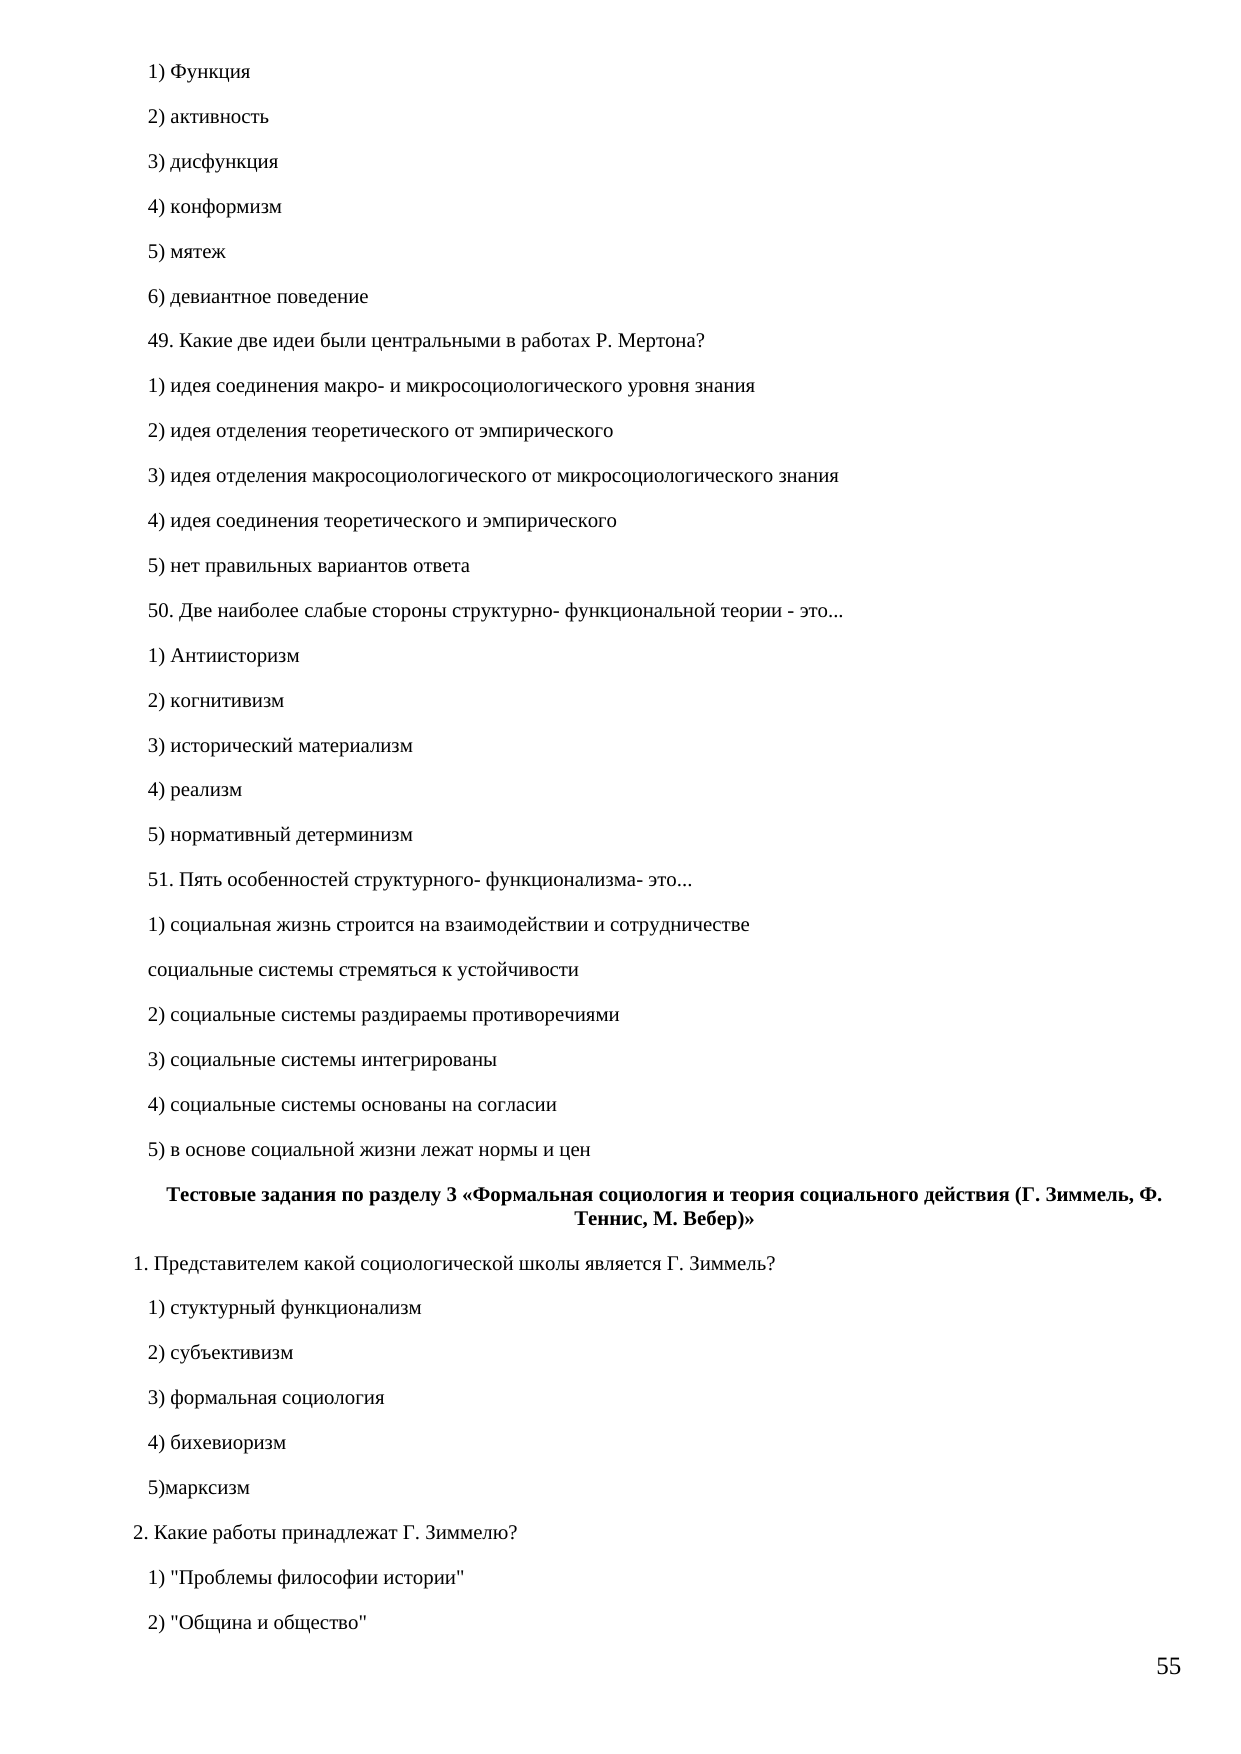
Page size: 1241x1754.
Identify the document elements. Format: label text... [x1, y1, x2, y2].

text 1) "Проблемы философии истории" [148, 1565, 1181, 1589]
text 4) идея соединения теоретического и эмпирического [148, 508, 1181, 532]
text 5) в основе социальной жизни лежат нормы и цен [148, 1137, 1181, 1161]
text 4) реализм [148, 777, 1181, 801]
text 3) формальная социология [148, 1385, 1181, 1409]
text 51. Пять особенностей структурного- функционализма- это... [148, 867, 1181, 891]
text 50. Две наиболее слабые стороны структурно- функциональной теории - это... [148, 598, 1181, 622]
text 5) мятеж [148, 239, 1181, 263]
text 4) бихевиоризм [148, 1430, 1181, 1454]
text 3) исторический материализм [148, 732, 1181, 757]
text 5) нет правильных вариантов ответа [148, 553, 1181, 577]
text 2. Какие работы принадлежат Г. Зиммелю? [133, 1520, 1181, 1544]
text 4) конформизм [148, 194, 1181, 218]
text 1) стуктурный функционализм [148, 1295, 1181, 1319]
text 2) субъективизм [148, 1340, 1181, 1364]
text 1) Функция [148, 59, 1181, 83]
text 3) идея отделения макросоциологического от микросоциологического знания [148, 463, 1181, 487]
text 1. Представителем какой социологической школы является Г. Зиммель? [133, 1250, 1181, 1274]
text Тестовые задания по разделу 3 «Формальная социология и теория социального действия (Г. Зиммель, Ф. Теннис, М. Вебер)» [148, 1181, 1181, 1229]
text 2) когнитивизм [148, 688, 1181, 712]
text 5) нормативный детерминизм [148, 822, 1181, 846]
text 1) идея соединения макро- и микросоциологического уровня знания [148, 373, 1181, 397]
text 3) социальные системы интегрированы [148, 1047, 1181, 1071]
text 2) "Община и общество" [148, 1609, 1181, 1634]
text 4) социальные системы основаны на согласии [148, 1092, 1181, 1116]
text 49. Какие две идеи были центральными в работах Р. Мертона? [148, 328, 1181, 352]
text социальные системы стремяться к устойчивости [148, 957, 1181, 981]
text 2) активность [148, 104, 1181, 128]
text 5)марксизм [148, 1475, 1181, 1499]
text 1) социальная жизнь строится на взаимодействии и сотрудничестве [148, 912, 1181, 936]
text 2) социальные системы раздираемы противоречиями [148, 1002, 1181, 1026]
text 3) дисфункция [148, 149, 1181, 173]
text 6) девиантное поведение [148, 283, 1181, 308]
text 1) Антиисторизм [148, 643, 1181, 667]
text 2) идея отделения теоретического от эмпирического [148, 418, 1181, 442]
